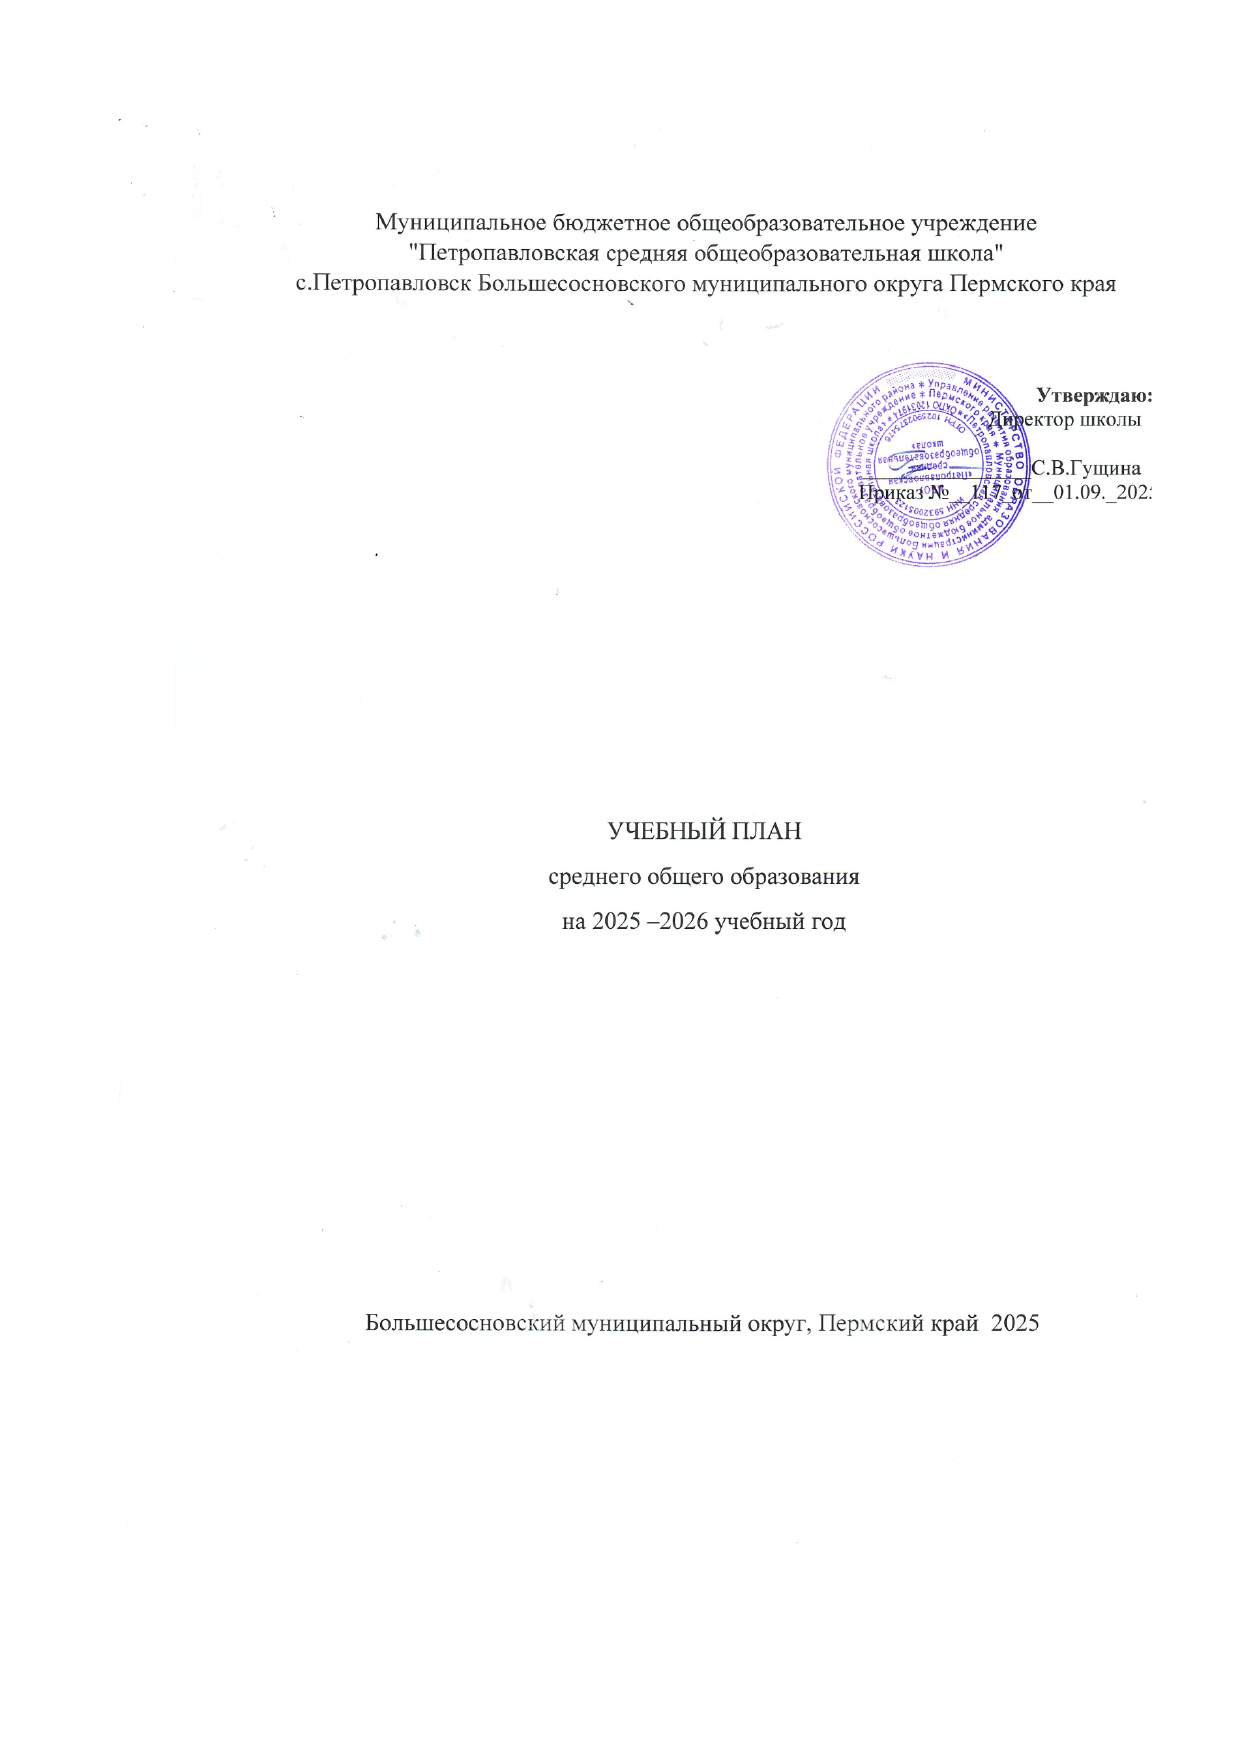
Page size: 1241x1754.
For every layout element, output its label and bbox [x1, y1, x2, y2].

picture [118, 118, 1152, 1574]
